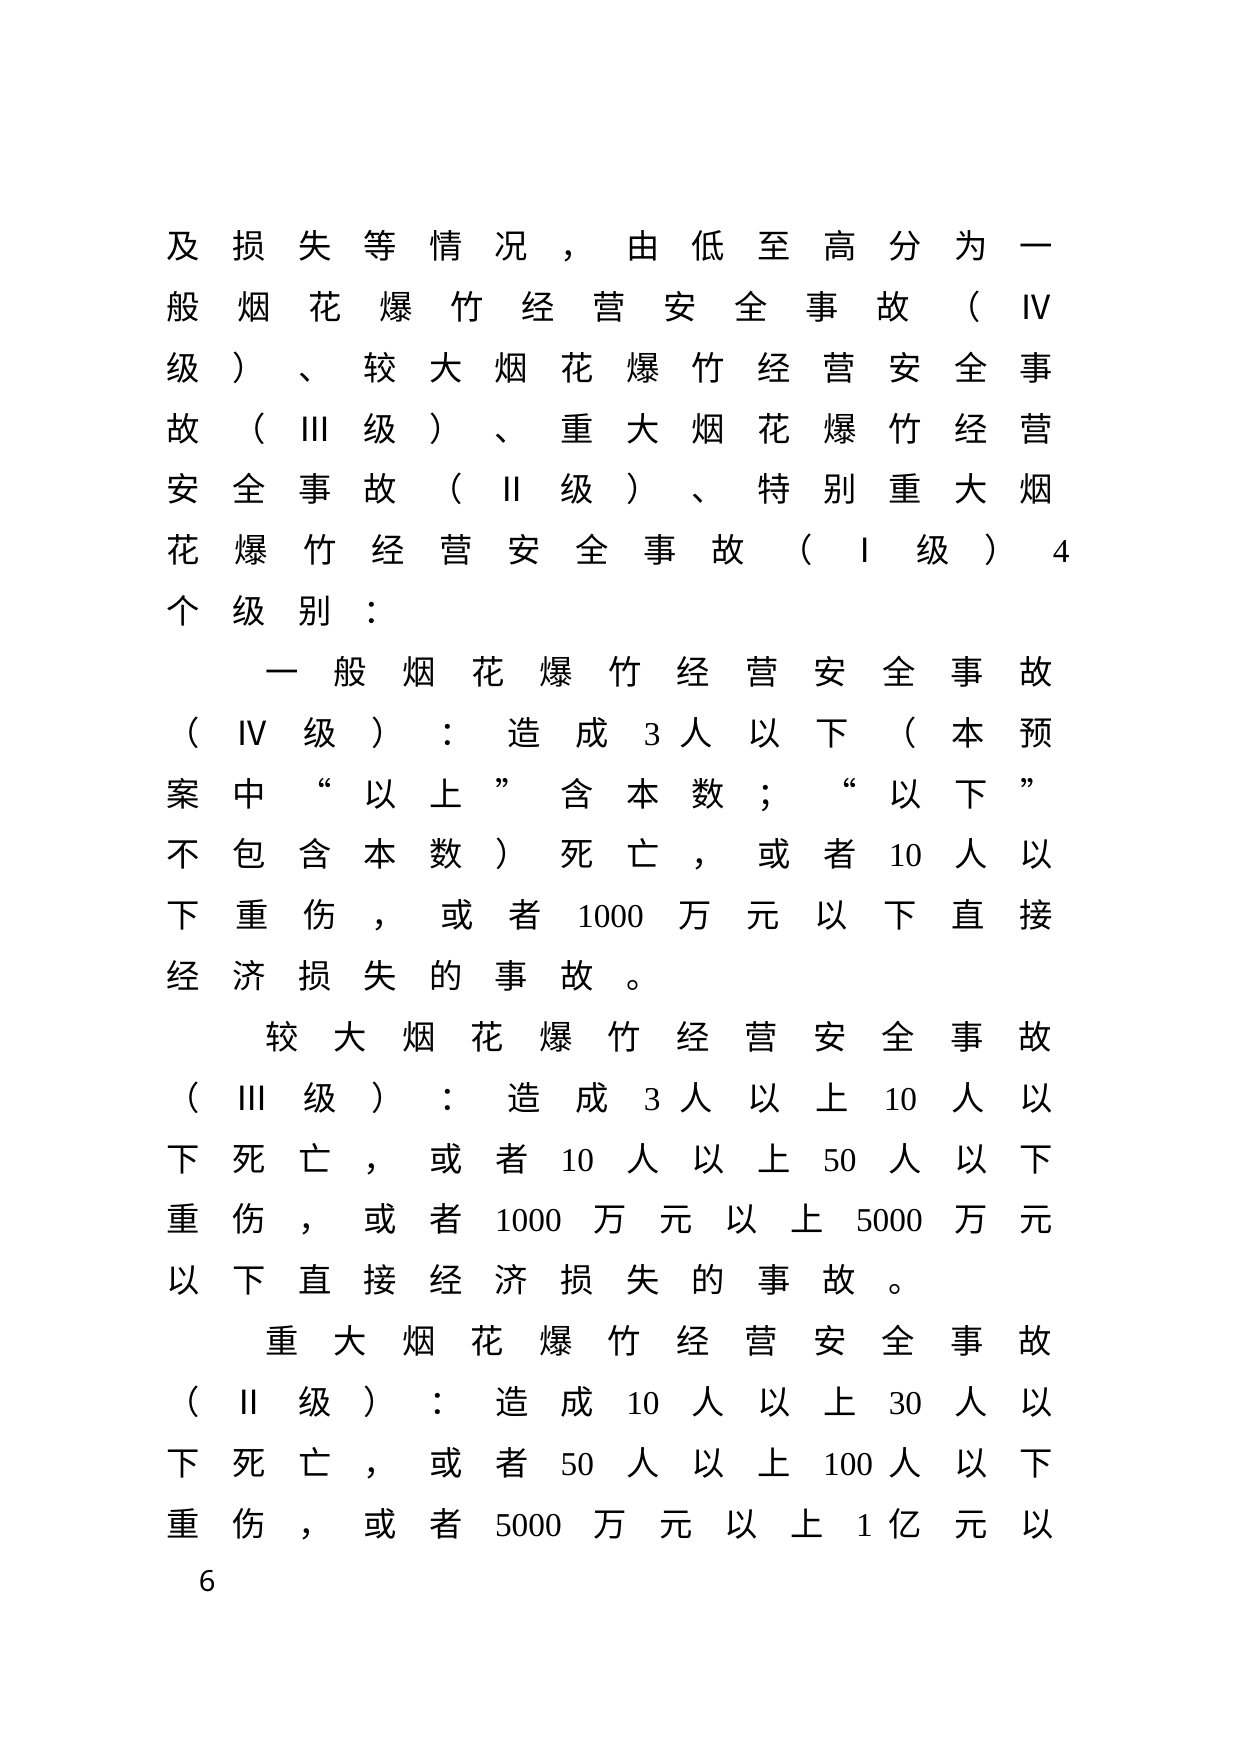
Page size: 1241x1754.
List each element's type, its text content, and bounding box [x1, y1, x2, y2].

list 一般烟花爆竹经营安全事故（Ⅳ级）：造成3人以下（本预案中“以上”含本数；“以下”不包含本数）死亡，或者10人以下重伤，或者1000万元以下直接经济损失的事故。 [167, 639, 1085, 1004]
list 较大烟花爆竹经营安全事故（Ⅲ级）：造成3人以上10人以下死亡，或者10人以上50人以下重伤，或者1000万元以上5000万元以下直接经济损失的事故。 [167, 1004, 1085, 1309]
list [167, 214, 1085, 639]
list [167, 1309, 1085, 1552]
